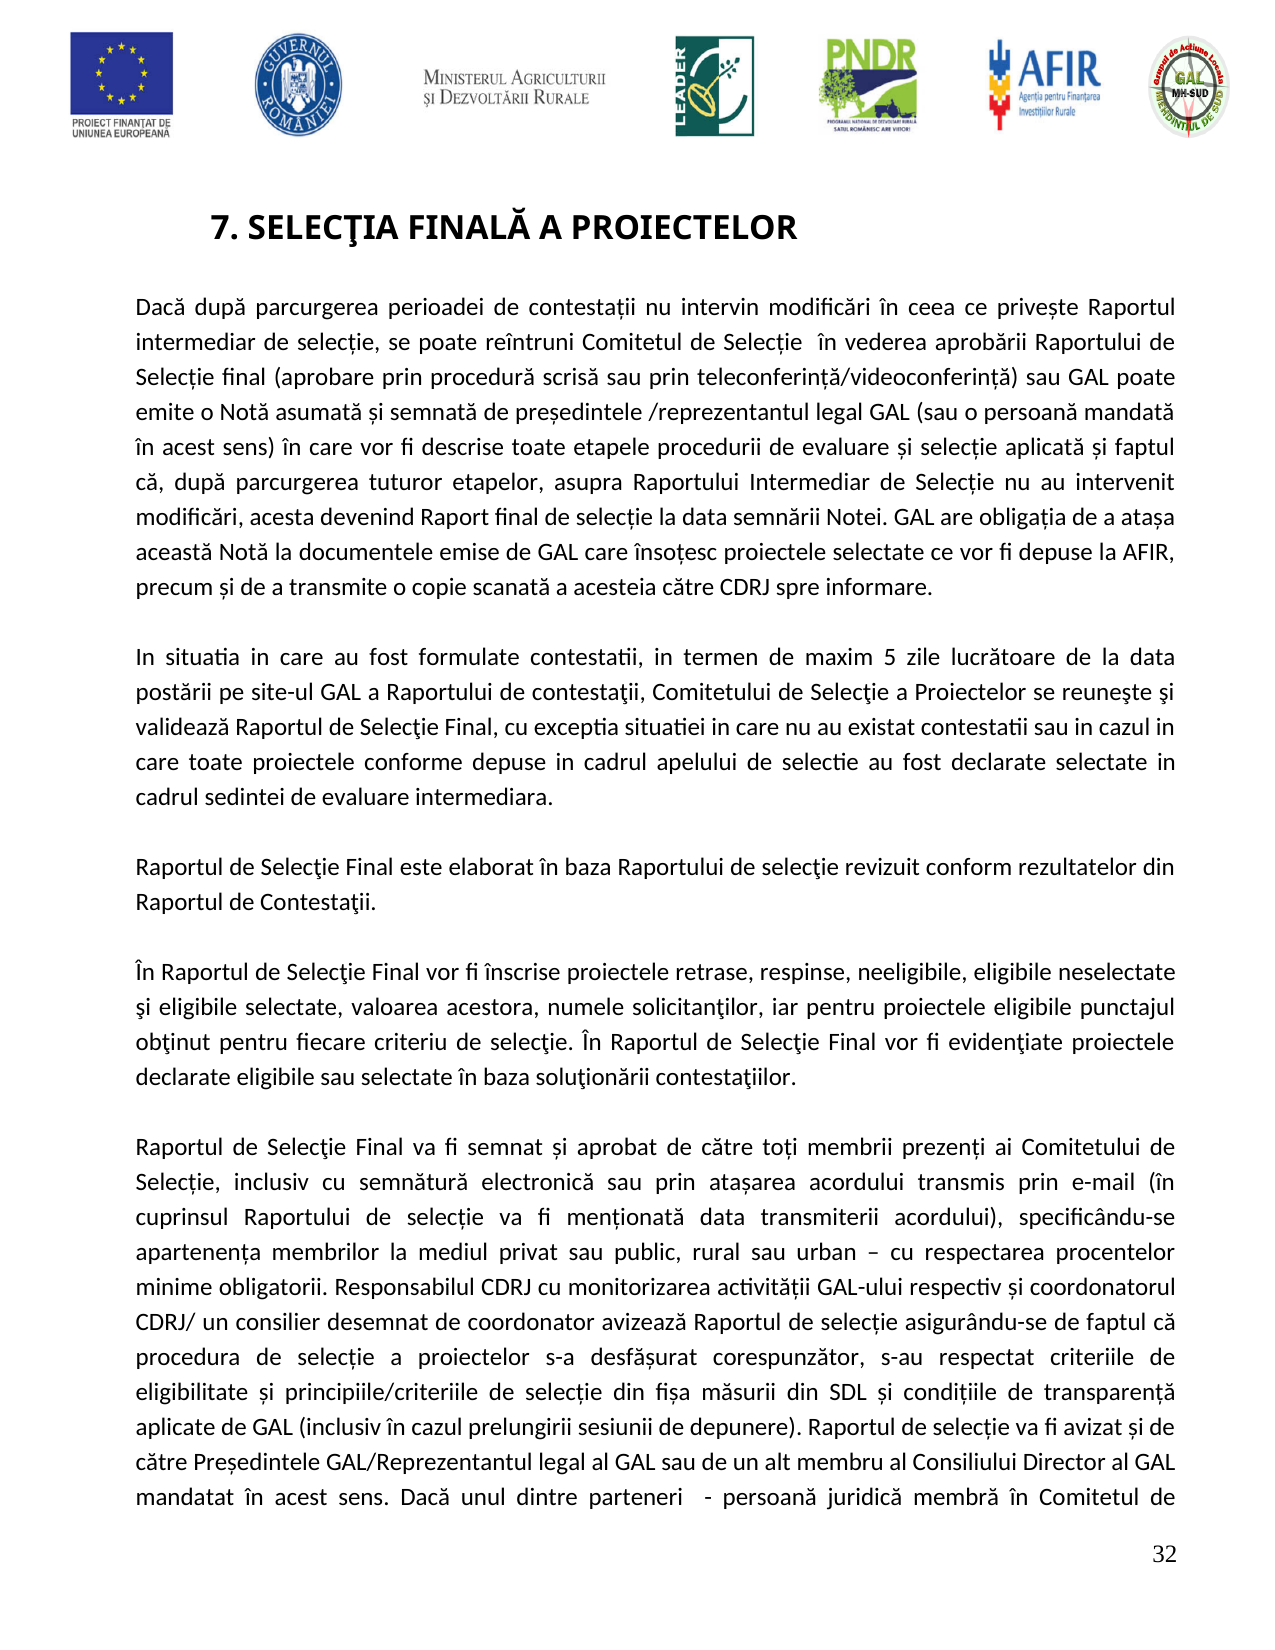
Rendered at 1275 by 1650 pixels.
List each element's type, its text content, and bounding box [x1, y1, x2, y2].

subtitle 7. SELECŢIA FINALĂ A PROIECTELOR [210, 204, 1177, 249]
text Raportul de Selecţie Final este elaborat în baza Raportului de selecţie revizuit conform rezultatelor din Raportul de Contestaţii. [135, 851, 1177, 916]
picture [42, 24, 1250, 137]
text Dacă după parcurgerea perioadei de contestații nu intervin modificări în ceea ce privește Raportul intermediar de selecție, se poate reîntruni Comitetul de Selecție în vederea aprobării Raportului de Selecție final (aprobare prin procedură scrisă sau prin teleconferință/videoconferință) sau GAL poate emite o Notă asumată și semnată de președintele /reprezentantul legal GAL (sau o persoană mandată în acest sens) în care vor fi descrise toate etapele procedurii de evaluare și selecție aplicată și faptul că, după parcurgerea tuturor etapelor, asupra Raportului Intermediar de Selecție nu au intervenit modificări, acesta devenind Raport final de selecție la data semnării Notei. GAL are obligația de a atașa această Notă la documentele emise de GAL care însoțesc proiectele selectate ce vor fi depuse la AFIR, precum și de a transmite o copie scanată a acesteia către CDRJ spre informare. [135, 291, 1177, 601]
text In situatia in care au fost formulate contestatii, in termen de maxim 5 zile lucrătoare de la data postării pe site-ul GAL a Raportului de contestaţii, Comitetului de Selecţie a Proiectelor se reuneşte şi validează Raportul de Selecţie Final, cu exceptia situatiei in care nu au existat contestatii sau in cazul in care toate proiectele conforme depuse in cadrul apelului de selectie au fost declarate selectate in cadrul sedintei de evaluare intermediara. [135, 641, 1177, 811]
text În Raportul de Selecţie Final vor fi înscrise proiectele retrase, respinse, neeligibile, eligibile neselectate şi eligibile selectate, valoarea acestora, numele solicitanţilor, iar pentru proiectele eligibile punctajul obţinut pentru fiecare criteriu de selecţie. În Raportul de Selecţie Final vor fi evidenţiate proiectele declarate eligibile sau selectate în baza soluţionării contestaţiilor. [135, 956, 1177, 1091]
